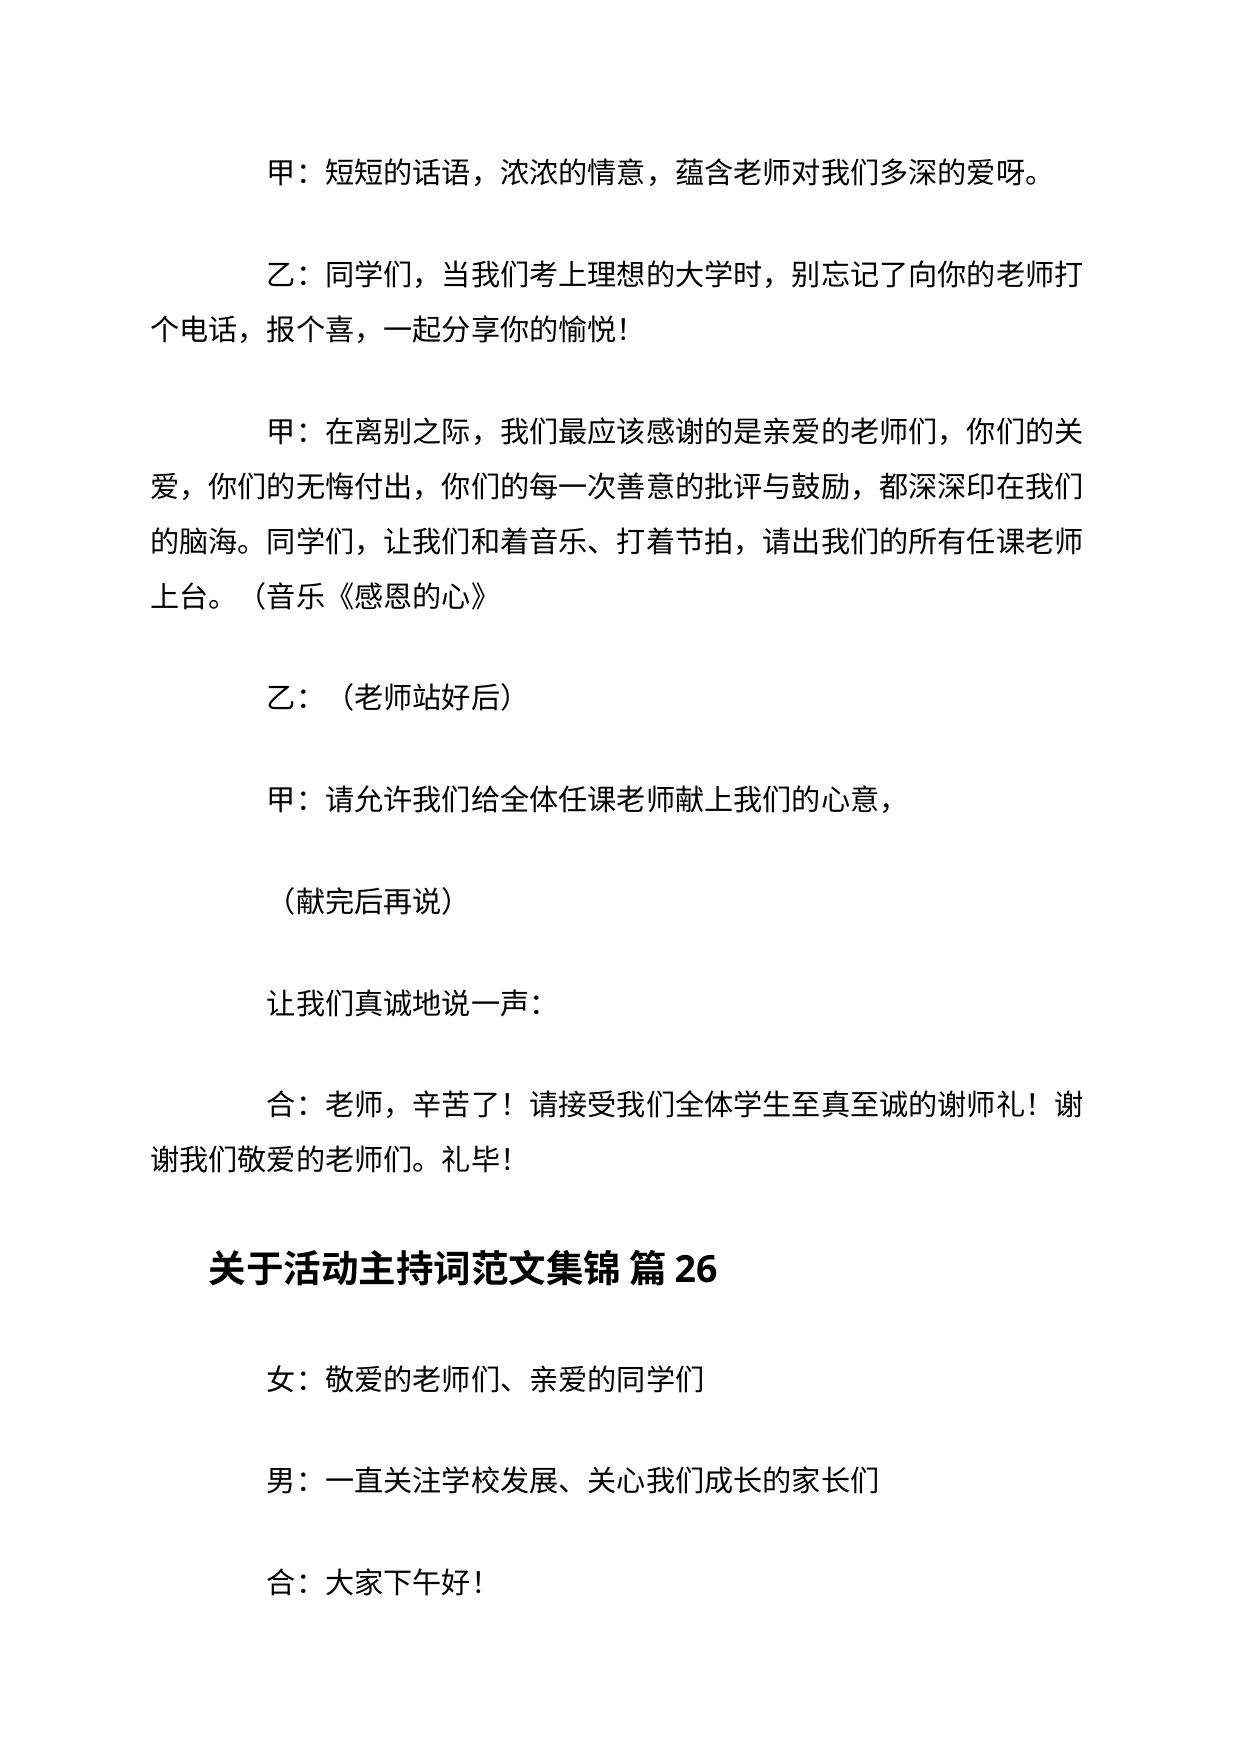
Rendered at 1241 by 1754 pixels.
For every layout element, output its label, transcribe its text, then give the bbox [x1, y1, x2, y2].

text 乙：同学们，当我们考上理想的大学时，别忘记了向你的老师打个电话，报个喜，一起分享你的愉悦！ [150, 252, 1090, 349]
text 乙：（老师站好后） [150, 675, 1090, 717]
text （献完后再说） [150, 878, 1090, 921]
text 合：大家下午好！ [150, 1560, 1090, 1602]
text 甲：在离别之际，我们最应该感谢的是亲爱的老师们，你们的关爱，你们的无悔付出，你们的每一次善意的批评与鼓励，都深深印在我们的脑海。同学们，让我们和着音乐、打着节拍，请出我们的所有任课老师上台。（音乐《感恩的心》 [150, 408, 1090, 615]
text 合：老师，辛苦了！请接受我们全体学生至真至诚的谢师礼！谢谢我们敬爱的老师们。礼毕！ [150, 1082, 1090, 1179]
text 让我们真诚地说一声： [150, 980, 1090, 1022]
text 男：一直关注学校发展、关心我们成长的家长们 [150, 1458, 1090, 1500]
text 女：敬爱的老师们、亲爱的同学们 [150, 1356, 1090, 1398]
text 甲：请允许我们给全体任课老师献上我们的心意， [150, 777, 1090, 819]
text 关于活动主持词范文集锦 篇26 [150, 1239, 1090, 1293]
text 甲：短短的话语，浓浓的情意，蕴含老师对我们多深的爱呀。 [150, 150, 1090, 192]
